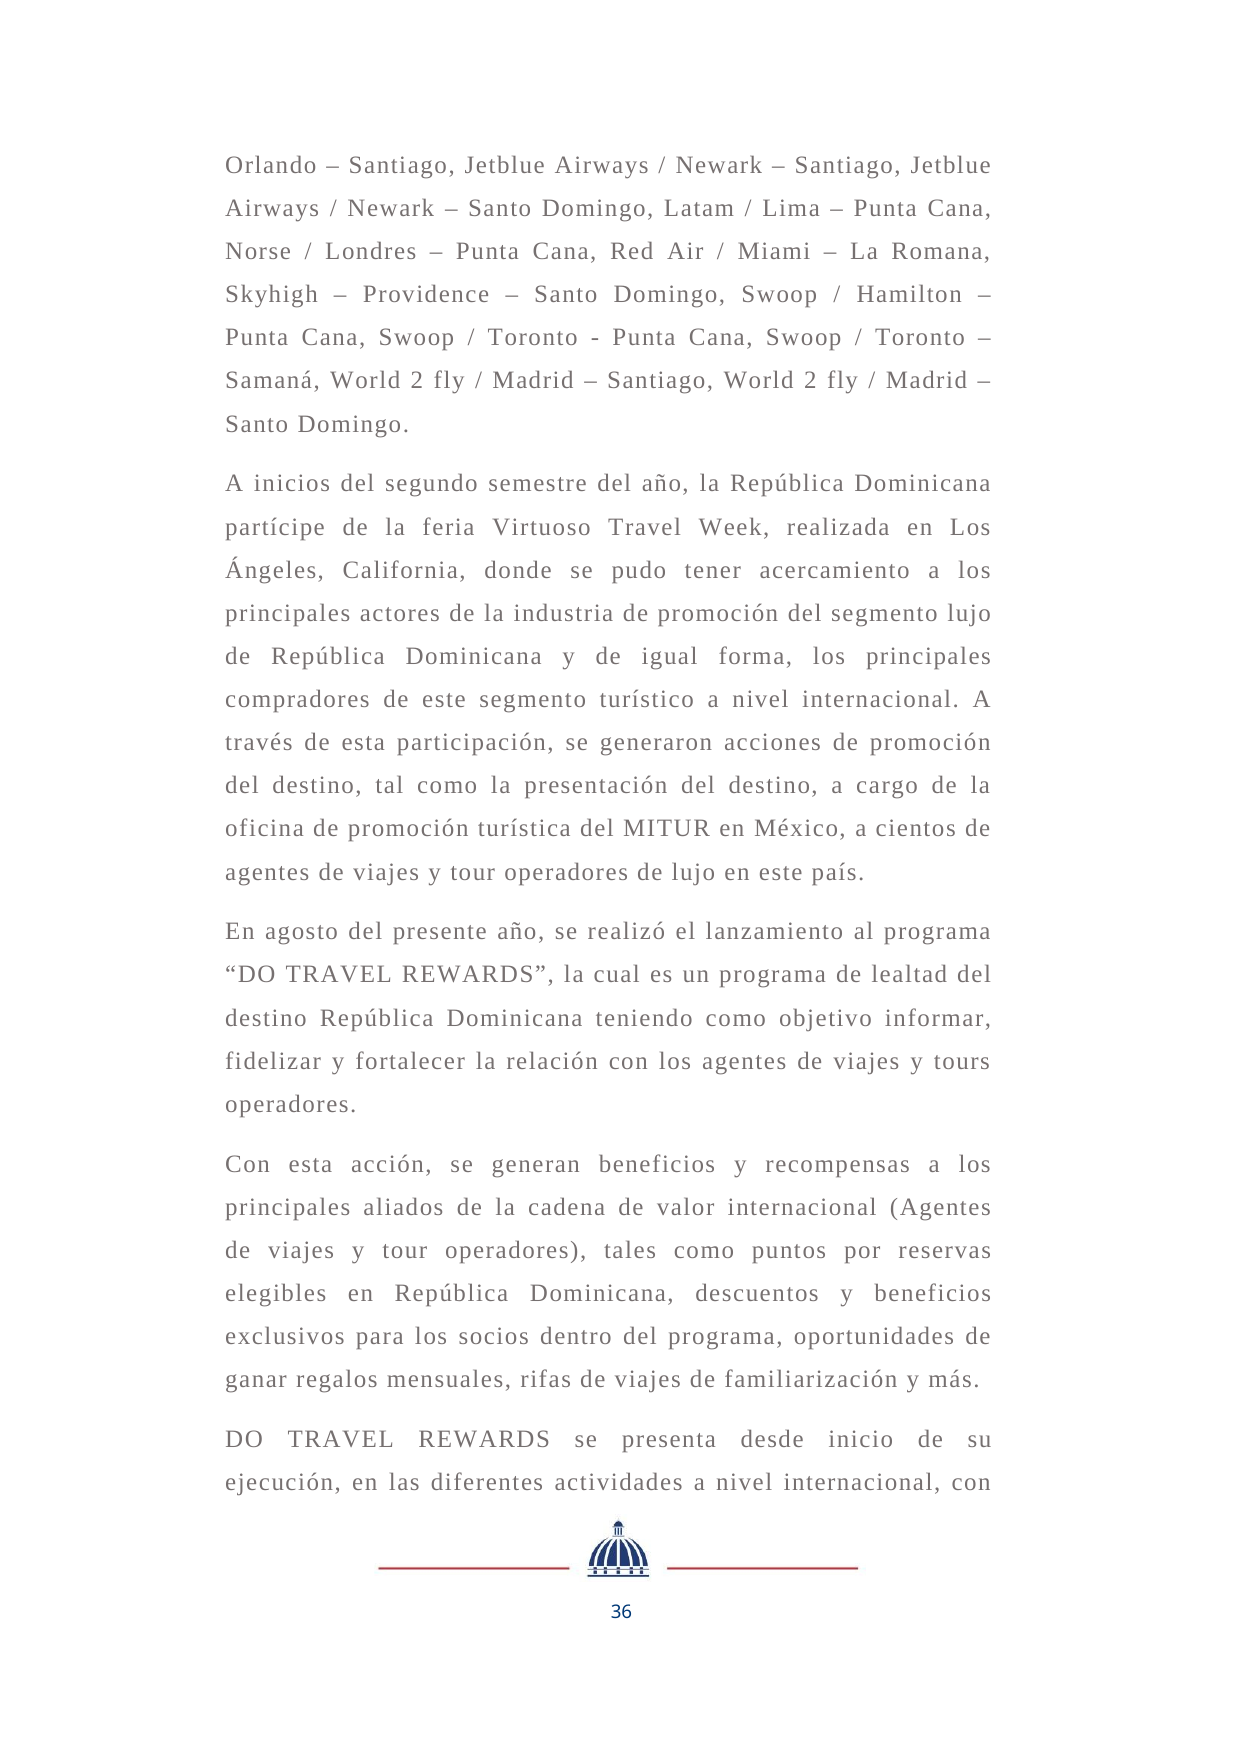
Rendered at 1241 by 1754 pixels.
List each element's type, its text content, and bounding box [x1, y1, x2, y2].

text Con esta acción, se generan beneficios y recompensas a los principales aliados de la cadena de valor internacional (Agentes de viajes y tour operadores), tales como puntos por reservas elegibles en República Dominicana, descuentos y beneficios exclusivos para los socios dentro del programa, oportunidades de ganar regalos mensuales, rifas de viajes de familiarización y más. [225, 1149, 992, 1393]
picture [374, 1514, 866, 1582]
text En agosto del presente año, se realizó el lanzamiento al programa “DO TRAVEL REWARDS”, la cual es un programa de lealtad del destino República Dominicana teniendo como objetivo informar, fidelizar y fortalecer la relación con los agentes de viajes y tours operadores. [225, 916, 992, 1118]
text A inicios del segundo semestre del año, la República Dominicana partícipe de la feria Virtuoso Travel Week, realizada en Los Ángeles, California, donde se pudo tener acercamiento a los principales actores de la industria de promoción del segmento lujo de República Dominicana y de igual forma, los principales compradores de este segmento turístico a nivel internacional. A través de esta participación, se generaron acciones de promoción del destino, tal como la presentación del destino, a cargo de la oficina de promoción turística del MITUR en México, a cientos de agentes de viajes y tour operadores de lujo en este país. [225, 468, 992, 885]
